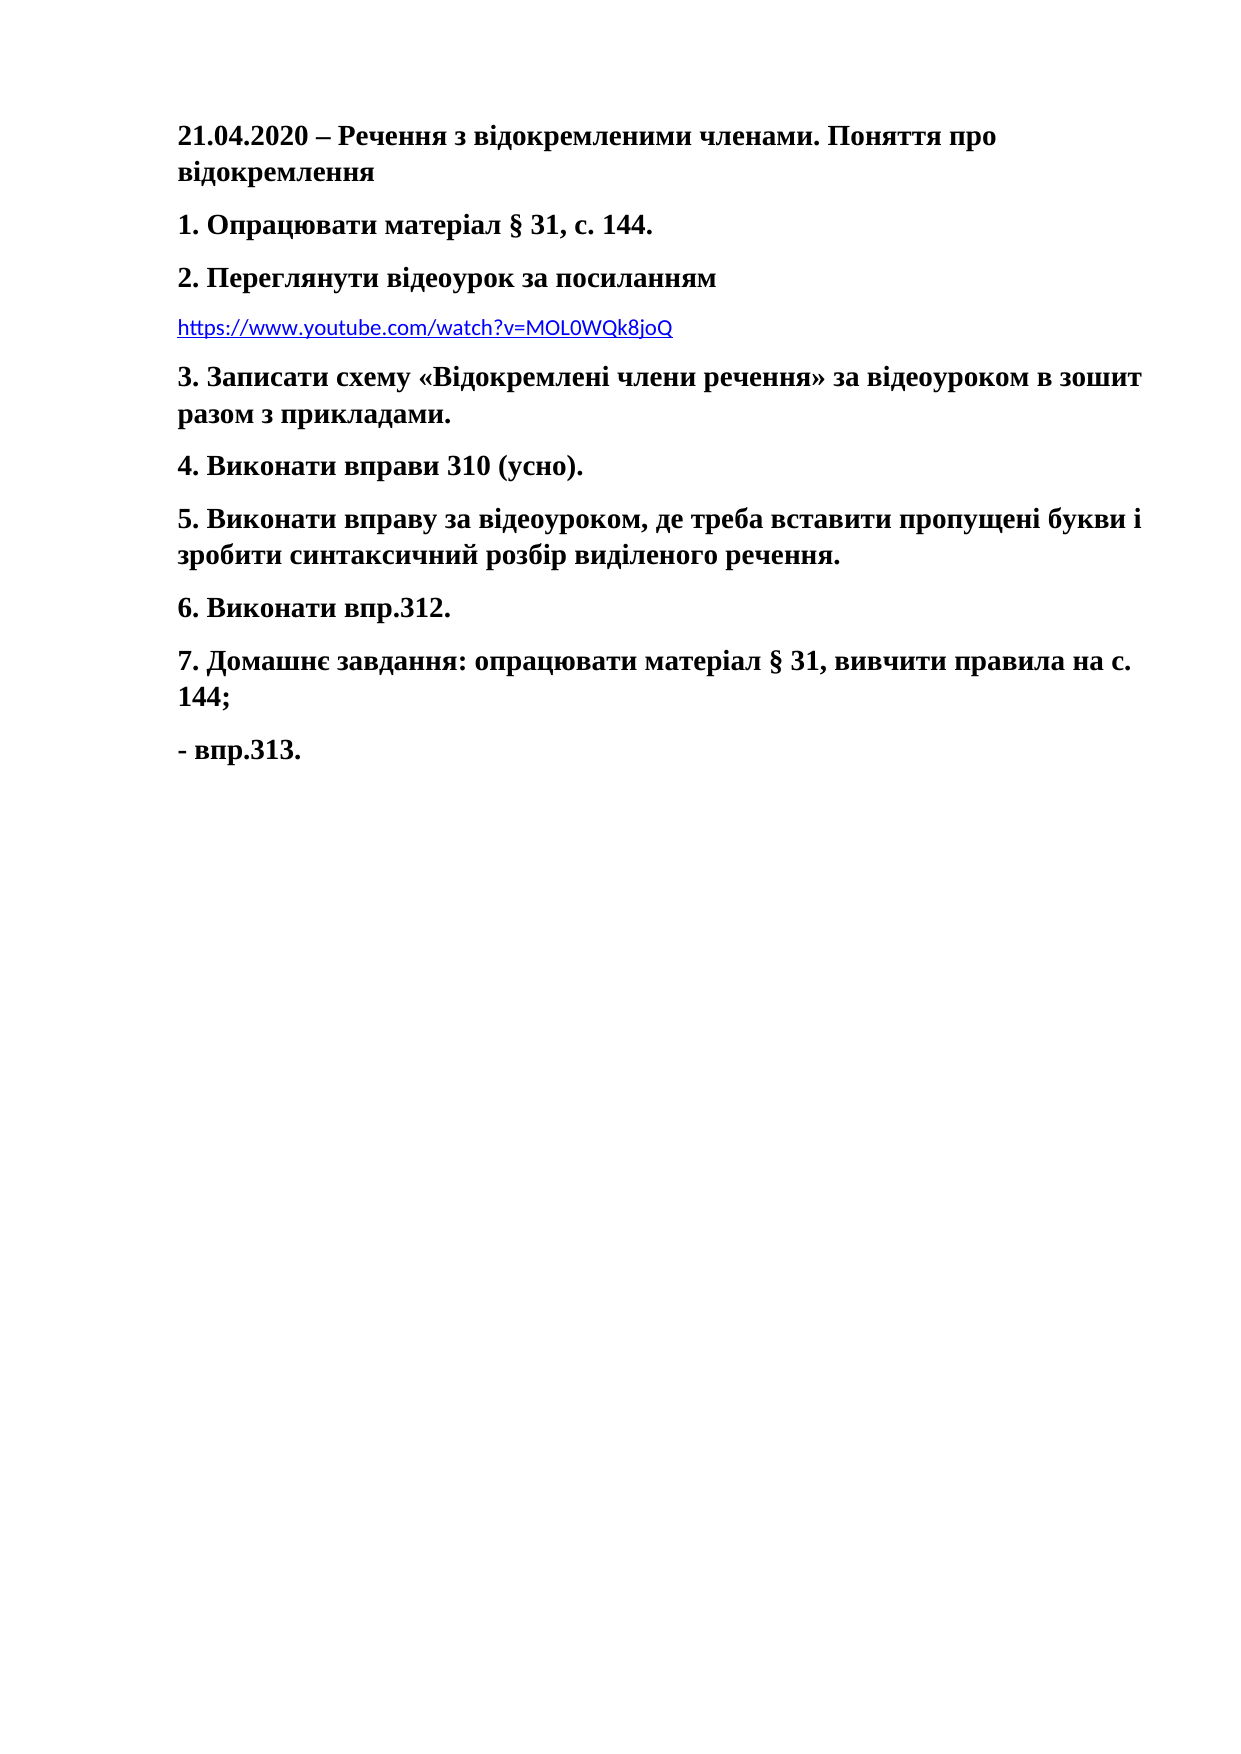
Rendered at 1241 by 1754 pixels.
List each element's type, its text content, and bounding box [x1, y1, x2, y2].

text 2. Переглянути відеоурок за посиланням [177, 260, 1152, 293]
text 3. Записати схему «Відокремлені члени речення» за відеоуроком в зошит разом з прикладами. [177, 359, 1152, 429]
text 4. Виконати вправи 310 (усно). [177, 448, 1152, 482]
text https://www.youtube.com/watch?v=MOL0WQk8joQ [177, 313, 1152, 341]
text 1. Опрацювати матеріал § 31, с. 144. [177, 207, 1152, 241]
text - впр.313. [177, 732, 1152, 766]
text 21.04.2020 – Речення з відокремленими членами. Поняття про відокремлення [177, 118, 1152, 188]
text 6. Виконати впр.312. [177, 590, 1152, 624]
text 7. Домашнє завдання: опрацювати матеріал § 31, вивчити правила на с. 144; [177, 643, 1152, 713]
text 5. Виконати вправу за відеоуроком, де треба вставити пропущені букви і зробити синтаксичний розбір виділеного речення. [177, 501, 1152, 571]
